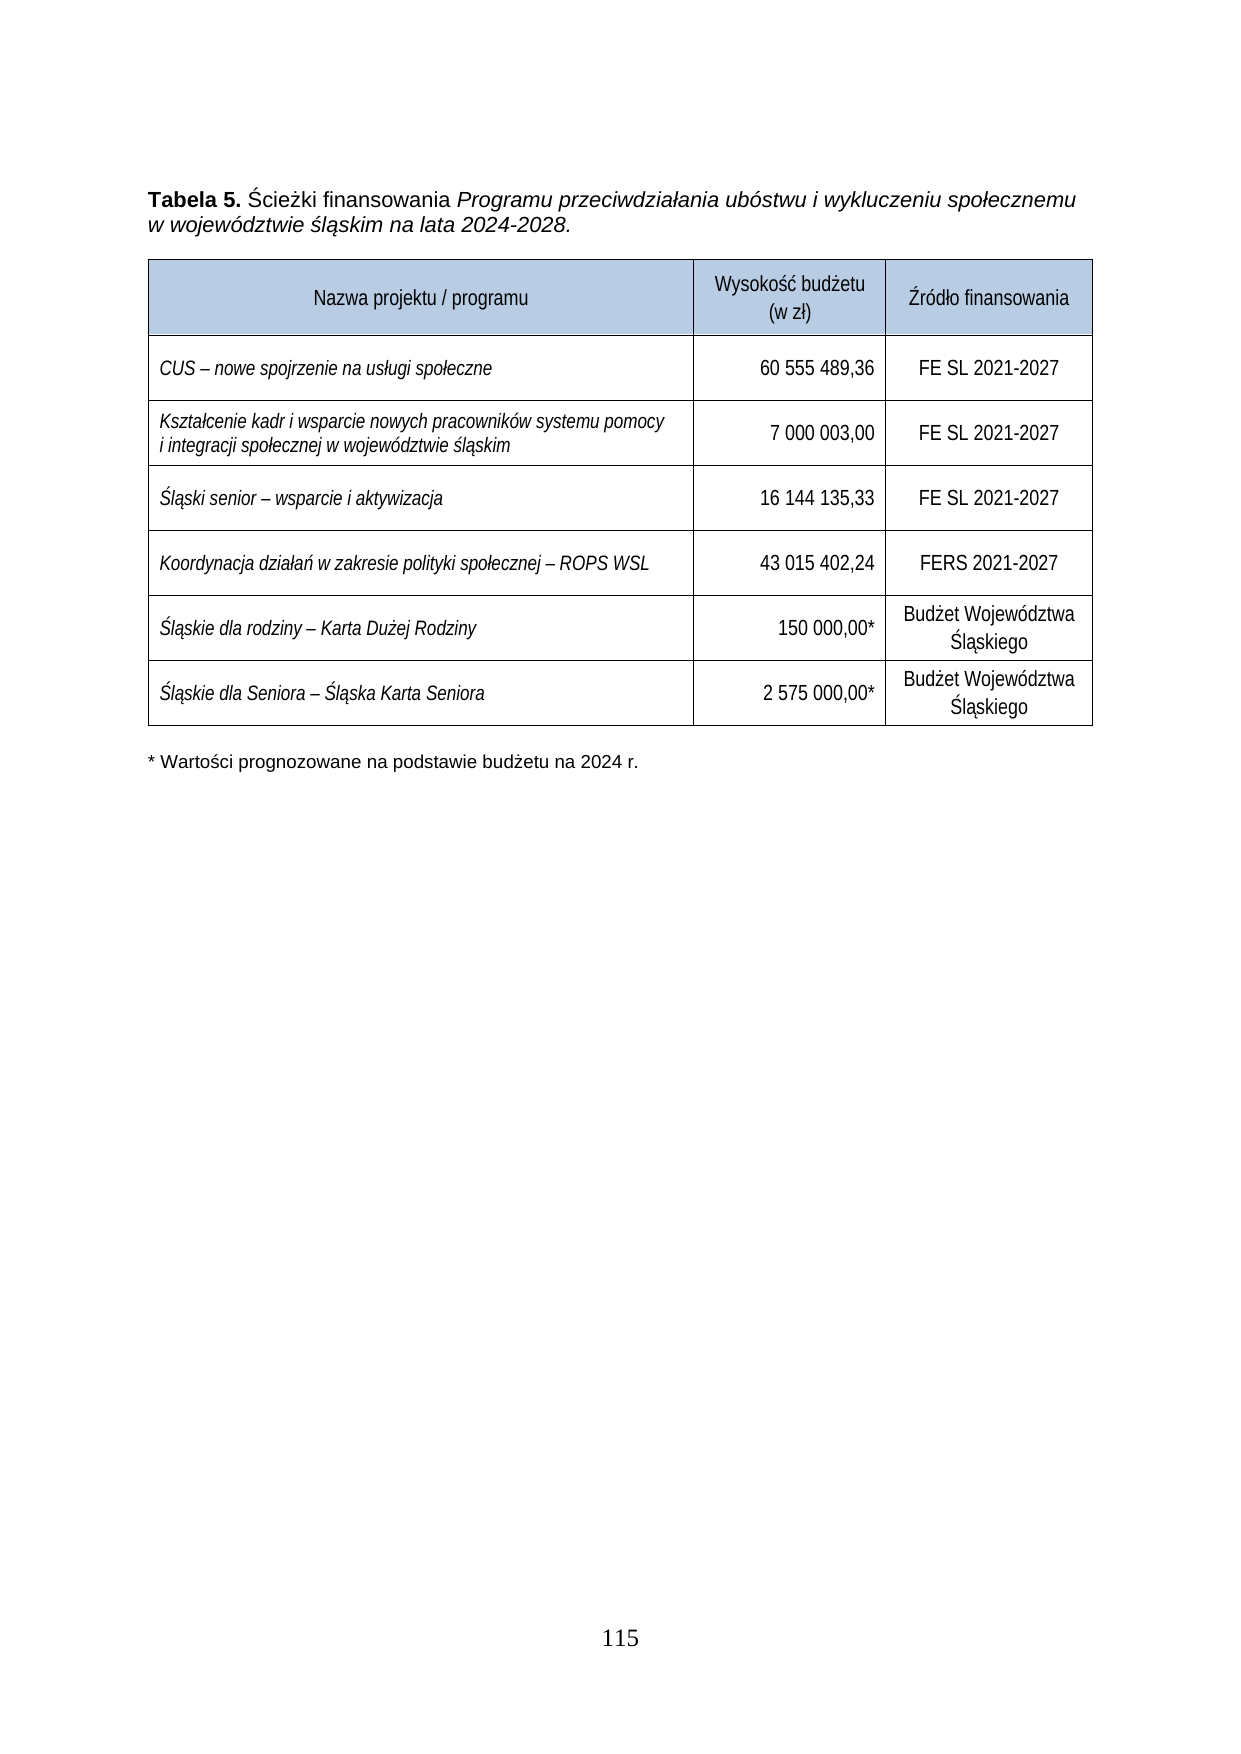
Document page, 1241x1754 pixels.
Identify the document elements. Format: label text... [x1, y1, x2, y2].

table_cell 2 575 000,00* [694, 661, 885, 724]
table_cell Budżet Województwa Śląskiego [886, 661, 1092, 724]
text * Wartości prognozowane na podstawie budżetu na 2024 r. [148, 751, 1093, 772]
table_header Wysokość budżetu (w zł) [694, 260, 885, 334]
table_cell FE SL 2021-2027 [886, 466, 1092, 529]
table_cell FE SL 2021-2027 [886, 336, 1092, 399]
table_cell FERS 2021-2027 [886, 531, 1092, 594]
table_cell Śląskie dla Seniora – Śląska Karta Seniora [149, 661, 693, 724]
table_cell Śląski senior – wsparcie i aktywizacja [149, 466, 693, 529]
table_cell CUS – nowe spojrzenie na usługi społeczne [149, 336, 693, 399]
table_cell FE SL 2021-2027 [886, 401, 1092, 464]
table_cell 43 015 402,24 [694, 531, 885, 594]
table_cell Kształcenie kadr i wsparcie nowych pracowników systemu pomocy i integracji społecznej w województwie śląskim [149, 401, 693, 464]
text Tabela 5. Ścieżki finansowania Programu przeciwdziałania ubóstwu i wykluczeniu społecznemu w województwie śląskim na lata 2024-2028. [148, 187, 1093, 238]
table_cell Koordynacja działań w zakresie polityki społecznej – ROPS WSL [149, 531, 693, 594]
table_cell 150 000,00* [694, 596, 885, 659]
table_cell 16 144 135,33 [694, 466, 885, 529]
table_header Nazwa projektu / programu [149, 260, 693, 334]
table_header Źródło finansowania [886, 260, 1092, 334]
table_cell 60 555 489,36 [694, 336, 885, 399]
table_cell Budżet Województwa Śląskiego [886, 596, 1092, 659]
table_cell Śląskie dla rodziny – Karta Dużej Rodziny [149, 596, 693, 659]
table_cell 7 000 003,00 [694, 401, 885, 464]
